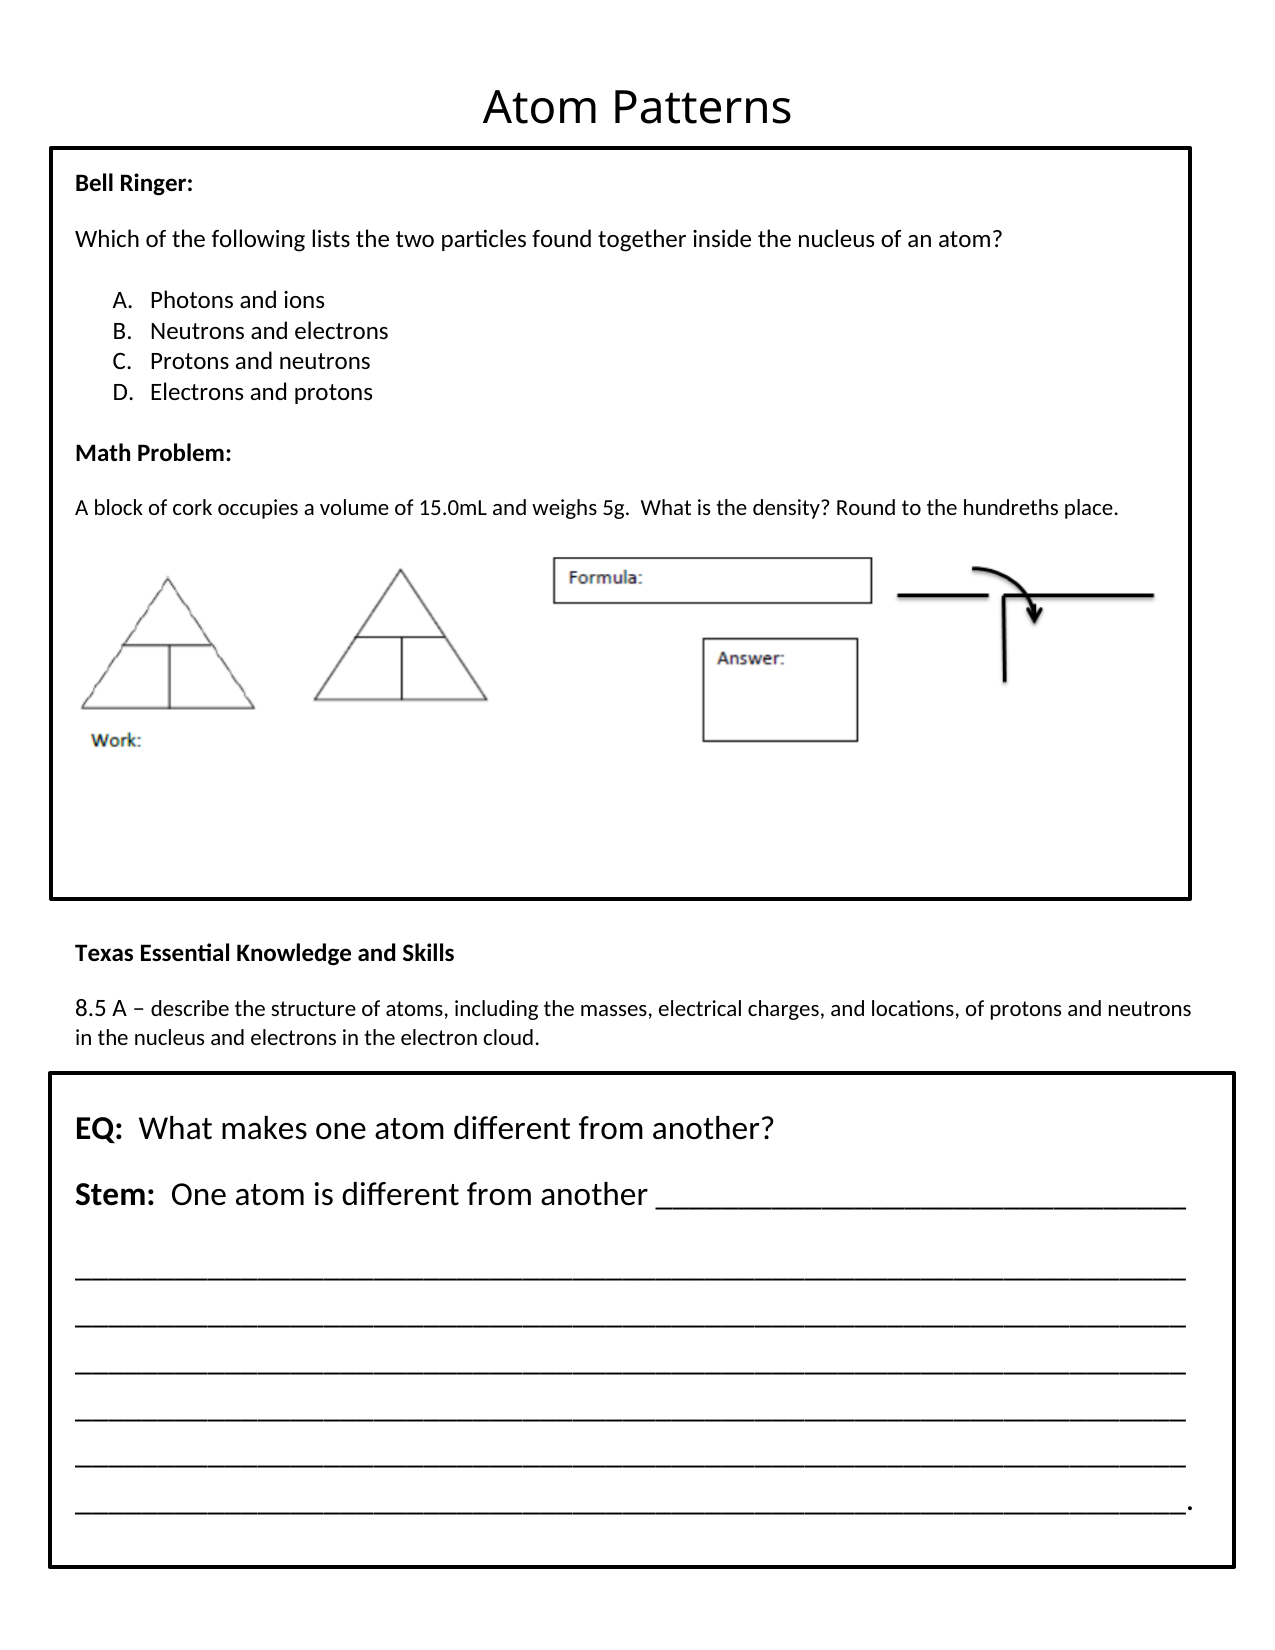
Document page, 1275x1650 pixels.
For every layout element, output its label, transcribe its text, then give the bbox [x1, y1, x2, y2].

list Protons and neutrons [112, 345, 1188, 376]
text Bell Ringer: [75, 167, 1188, 198]
text Math Problem: [75, 437, 1188, 467]
list Electrons and protons [112, 376, 1188, 406]
text Texas Essential Knowledge and Skills [75, 937, 1200, 967]
text Atom Patterns [75, 75, 1200, 137]
text EQ: What makes one atom different from another? [75, 1107, 1200, 1148]
text __________________________________________________________________________________________________________________________________________________________________________________________________________________________________________________________________________________________________________________________________________________________________________________________________________________. [75, 1244, 1200, 1519]
list Photons and ions [112, 284, 1188, 315]
text Stem: One atom is different from another ________________________________ [75, 1173, 1200, 1213]
text A block of cork occupies a volume of 15.0mL and weighs 5g. What is the density? Round to the hundreths place. [75, 493, 1188, 521]
list Neutrons and electrons [112, 315, 1188, 345]
picture [69, 542, 1167, 846]
text Which of the following lists the two particles found together inside the nucleus of an atom? [75, 223, 1188, 254]
text 8.5 A – describe the structure of atoms, including the masses, electrical charges, and locations, of protons and neutrons in the nucleus and electrons in the electron cloud. [75, 992, 1200, 1051]
